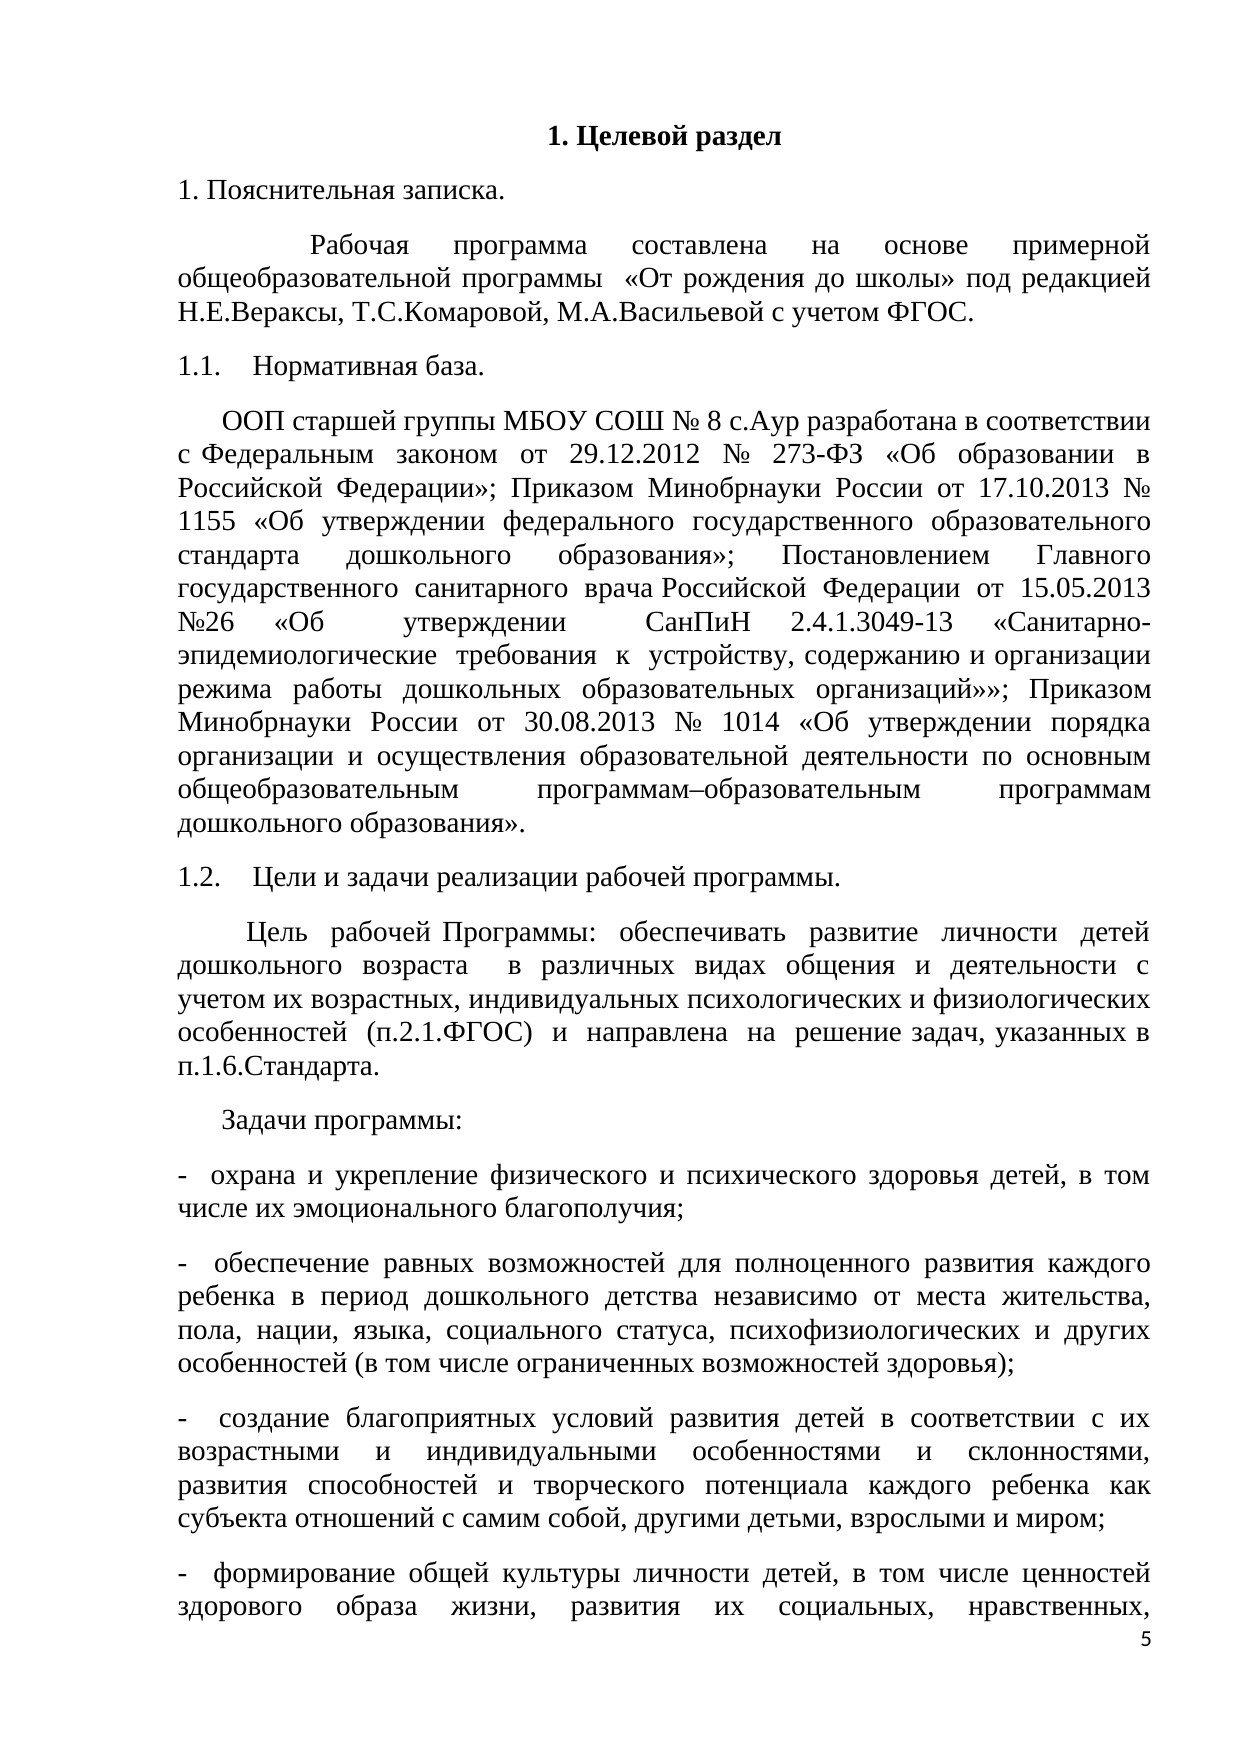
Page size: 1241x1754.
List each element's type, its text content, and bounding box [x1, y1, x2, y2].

text - охрана и укрепление физического и психического здоровья детей, в том числе их эмоционального благополучия; [177, 1157, 1152, 1224]
text Задачи программы: [177, 1102, 1152, 1136]
list Цели и задачи реализации рабочей программы. [177, 859, 1152, 893]
list Нормативная база. [177, 348, 1152, 382]
text Цель рабочей Программы: обеспечивать развитие личности детей дошкольного возраста в различных видах общения и деятельности с учетом их возрастных, индивидуальных психологических и физиологических особенностей (п.2.1.ФГОС) и направлена на решение задач, указанных в п.1.6.Стандарта. [177, 914, 1152, 1082]
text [177, 1555, 1152, 1622]
text Рабочая программа составлена на основе примерной общеобразовательной программы «От рождения до школы» под редакцией Н.Е.Вераксы, Т.С.Комаровой, М.А.Васильевой с учетом ФГОС. [177, 227, 1152, 327]
text 1. Пояснительная записка. [177, 172, 1152, 206]
text 1. Целевой раздел [177, 118, 1152, 152]
text - создание благоприятных условий развития детей в соответствии с их возрастными и индивидуальными особенностями и склонностями, развития способностей и творческого потенциала каждого ребенка как субъекта отношений с самим собой, другими детьми, взрослыми и миром; [177, 1400, 1152, 1534]
text - обеспечение равных возможностей для полноценного развития каждого ребенка в период дошкольного детства независимо от места жительства, пола, нации, языка, социального статуса, психофизиологических и других особенностей (в том числе ограниченных возможностей здоровья); [177, 1245, 1152, 1379]
text ООП старшей группы МБОУ СОШ № 8 с.Аур разработана в соответствии с Федеральным законом от 29.12.2012 № 273-ФЗ «Об образовании в Российской Федерации»; Приказом Минобрнауки России от 17.10.2013 № 1155 «Об утверждении федерального государственного образовательного стандарта дошкольного образования»; Постановлением Главного государственного санитарного врача Российской Федерации от 15.05.2013 №26 «Об утверждении СанПиН 2.4.1.3049-13 «Санитарно-эпидемиологические требования к устройству, содержанию и организации режима работы дошкольных образовательных организаций»»; Приказом Минобрнауки России от 30.08.2013 № 1014 «Об утверждении порядка организации и осуществления образовательной деятельности по основным общеобразовательным программам–образовательным программам дошкольного образования». [177, 403, 1152, 839]
